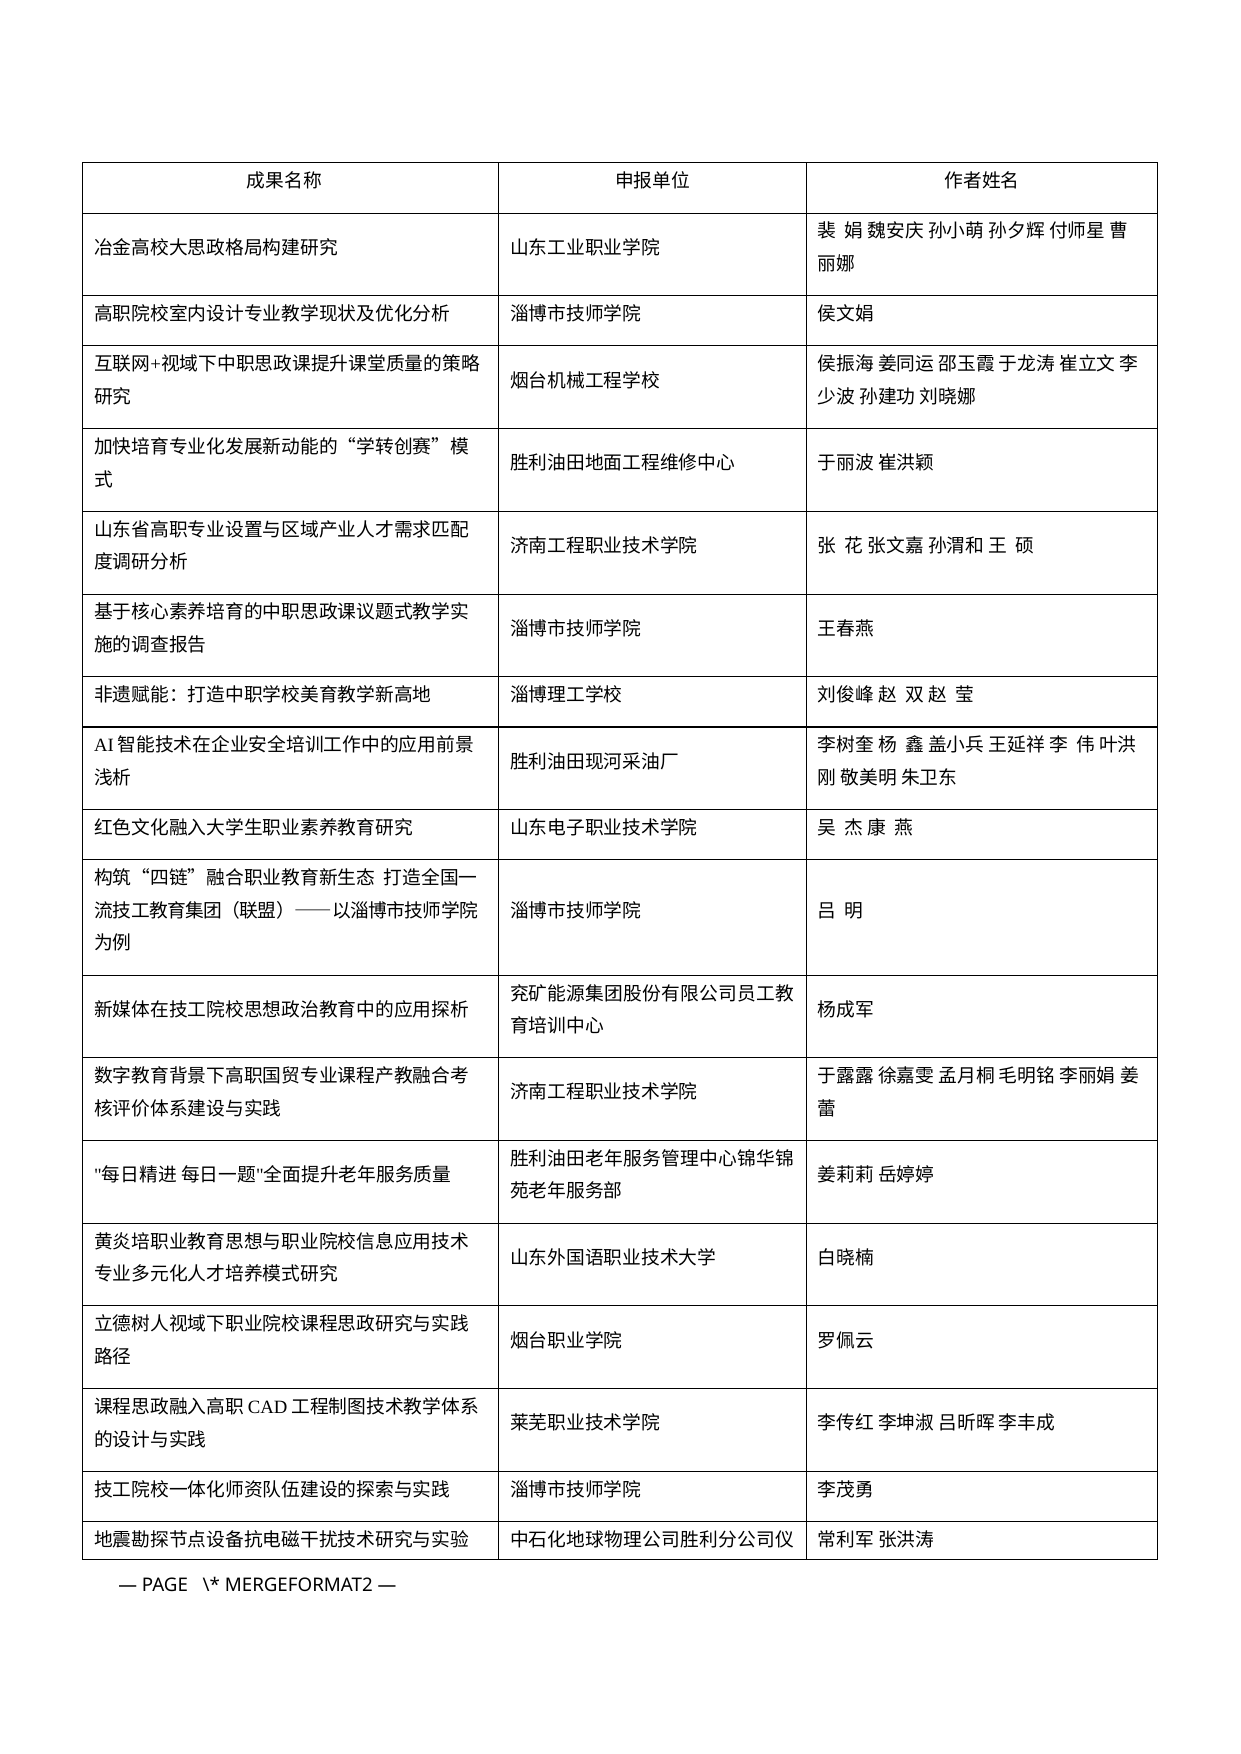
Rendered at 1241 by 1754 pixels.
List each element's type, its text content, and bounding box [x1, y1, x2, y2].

table_cell 山东工业职业学院 [499, 214, 806, 295]
table_cell 淄博理工学校 [499, 677, 806, 726]
table_cell 淄博市技师学院 [499, 595, 806, 676]
table_header 申报单位 [499, 163, 806, 212]
table_cell 地震勘探节点设备抗电磁干扰技术研究与实验验证 [83, 1522, 498, 1559]
table_cell 构筑“四链”融合职业教育新生态 打造全国一流技工教育集团（联盟）——以淄博市技师学院为例 [83, 860, 498, 974]
table_cell 吕 明 [807, 860, 1157, 974]
table_cell 王春燕 [807, 595, 1157, 676]
table_cell 山东省高职专业设置与区域产业人才需求匹配度调研分析 [83, 512, 498, 593]
table_cell 吴 杰 康 燕 [807, 810, 1157, 859]
table_cell 新媒体在技工院校思想政治教育中的应用探析 [83, 976, 498, 1057]
table_cell 胜利油田地面工程维修中心 [499, 429, 806, 511]
table_cell 济南工程职业技术学院 [499, 1058, 806, 1140]
table_cell 张 花 张文嘉 孙渭和 王 硕 [807, 512, 1157, 593]
table_cell 姜莉莉 岳婷婷 [807, 1141, 1157, 1223]
table_cell 刘俊峰 赵 双 赵 莹 [807, 677, 1157, 726]
table_cell 于丽波 崔洪颖 [807, 429, 1157, 511]
table_cell 高职院校室内设计专业教学现状及优化分析 [83, 296, 498, 345]
table_cell 互联网+视域下中职思政课提升课堂质量的策略研究 [83, 346, 498, 428]
table_cell 冶金高校大思政格局构建研究 [83, 214, 498, 295]
table_cell 烟台职业学院 [499, 1306, 806, 1388]
table_cell 数字教育背景下高职国贸专业课程产教融合考核评价体系建设与实践 [83, 1058, 498, 1140]
table_header 作者姓名 [807, 163, 1157, 212]
table_cell 淄博市技师学院 [499, 296, 806, 345]
table_cell 兖矿能源集团股份有限公司员工教育培训中心 [499, 976, 806, 1057]
table_cell 侯文娟 [807, 296, 1157, 345]
table_cell 杨成军 [807, 976, 1157, 1057]
table_cell 李传红 李坤淑 吕昕晖 李丰成 [807, 1389, 1157, 1471]
table_cell 莱芜职业技术学院 [499, 1389, 806, 1471]
table_cell 李树奎 杨 鑫 盖小兵 王延祥 李 伟 叶洪刚 敬美明 朱卫东 [807, 728, 1157, 809]
table_cell 白晓楠 [807, 1224, 1157, 1305]
table_cell 非遗赋能：打造中职学校美育教学新高地 [83, 677, 498, 726]
table_cell 黄炎培职业教育思想与职业院校信息应用技术专业多元化人才培养模式研究 [83, 1224, 498, 1305]
table_cell 于露露 徐嘉雯 孟月桐 毛明铭 李丽娟 姜 蕾 [807, 1058, 1157, 1140]
table_cell 立德树人视域下职业院校课程思政研究与实践路径 [83, 1306, 498, 1388]
table_cell 济南工程职业技术学院 [499, 512, 806, 593]
table_cell AI智能技术在企业安全培训工作中的应用前景浅析 [83, 728, 498, 809]
table_cell 胜利油田现河采油厂 [499, 728, 806, 809]
table_cell 中石化地球物理公司胜利分公司仪修中心 [499, 1522, 806, 1559]
table_cell 红色文化融入大学生职业素养教育研究 [83, 810, 498, 859]
table_cell "每日精进 每日一题"全面提升老年服务质量 [83, 1141, 498, 1223]
table_cell 基于核心素养培育的中职思政课议题式教学实施的调查报告 [83, 595, 498, 676]
table_cell 淄博市技师学院 [499, 860, 806, 974]
table_cell 侯振海 姜同运 邵玉霞 于龙涛 崔立文 李少波 孙建功 刘晓娜 [807, 346, 1157, 428]
table_cell 李茂勇 [807, 1472, 1157, 1521]
table_cell 课程思政融入高职CAD工程制图技术教学体系的设计与实践 [83, 1389, 498, 1471]
table_cell 胜利油田老年服务管理中心锦华锦苑老年服务部 [499, 1141, 806, 1223]
table_cell 罗佩云 [807, 1306, 1157, 1388]
table_cell 裴 娟 魏安庆 孙小萌 孙夕辉 付师星 曹丽娜 [807, 214, 1157, 295]
table_cell 常利军 张洪涛 [807, 1522, 1157, 1559]
table_cell 加快培育专业化发展新动能的“学转创赛”模式 [83, 429, 498, 511]
table_cell 烟台机械工程学校 [499, 346, 806, 428]
table_cell 技工院校一体化师资队伍建设的探索与实践 [83, 1472, 498, 1521]
table_header 成果名称 [83, 163, 498, 212]
table_cell 山东外国语职业技术大学 [499, 1224, 806, 1305]
table_cell 淄博市技师学院 [499, 1472, 806, 1521]
table_cell 山东电子职业技术学院 [499, 810, 806, 859]
